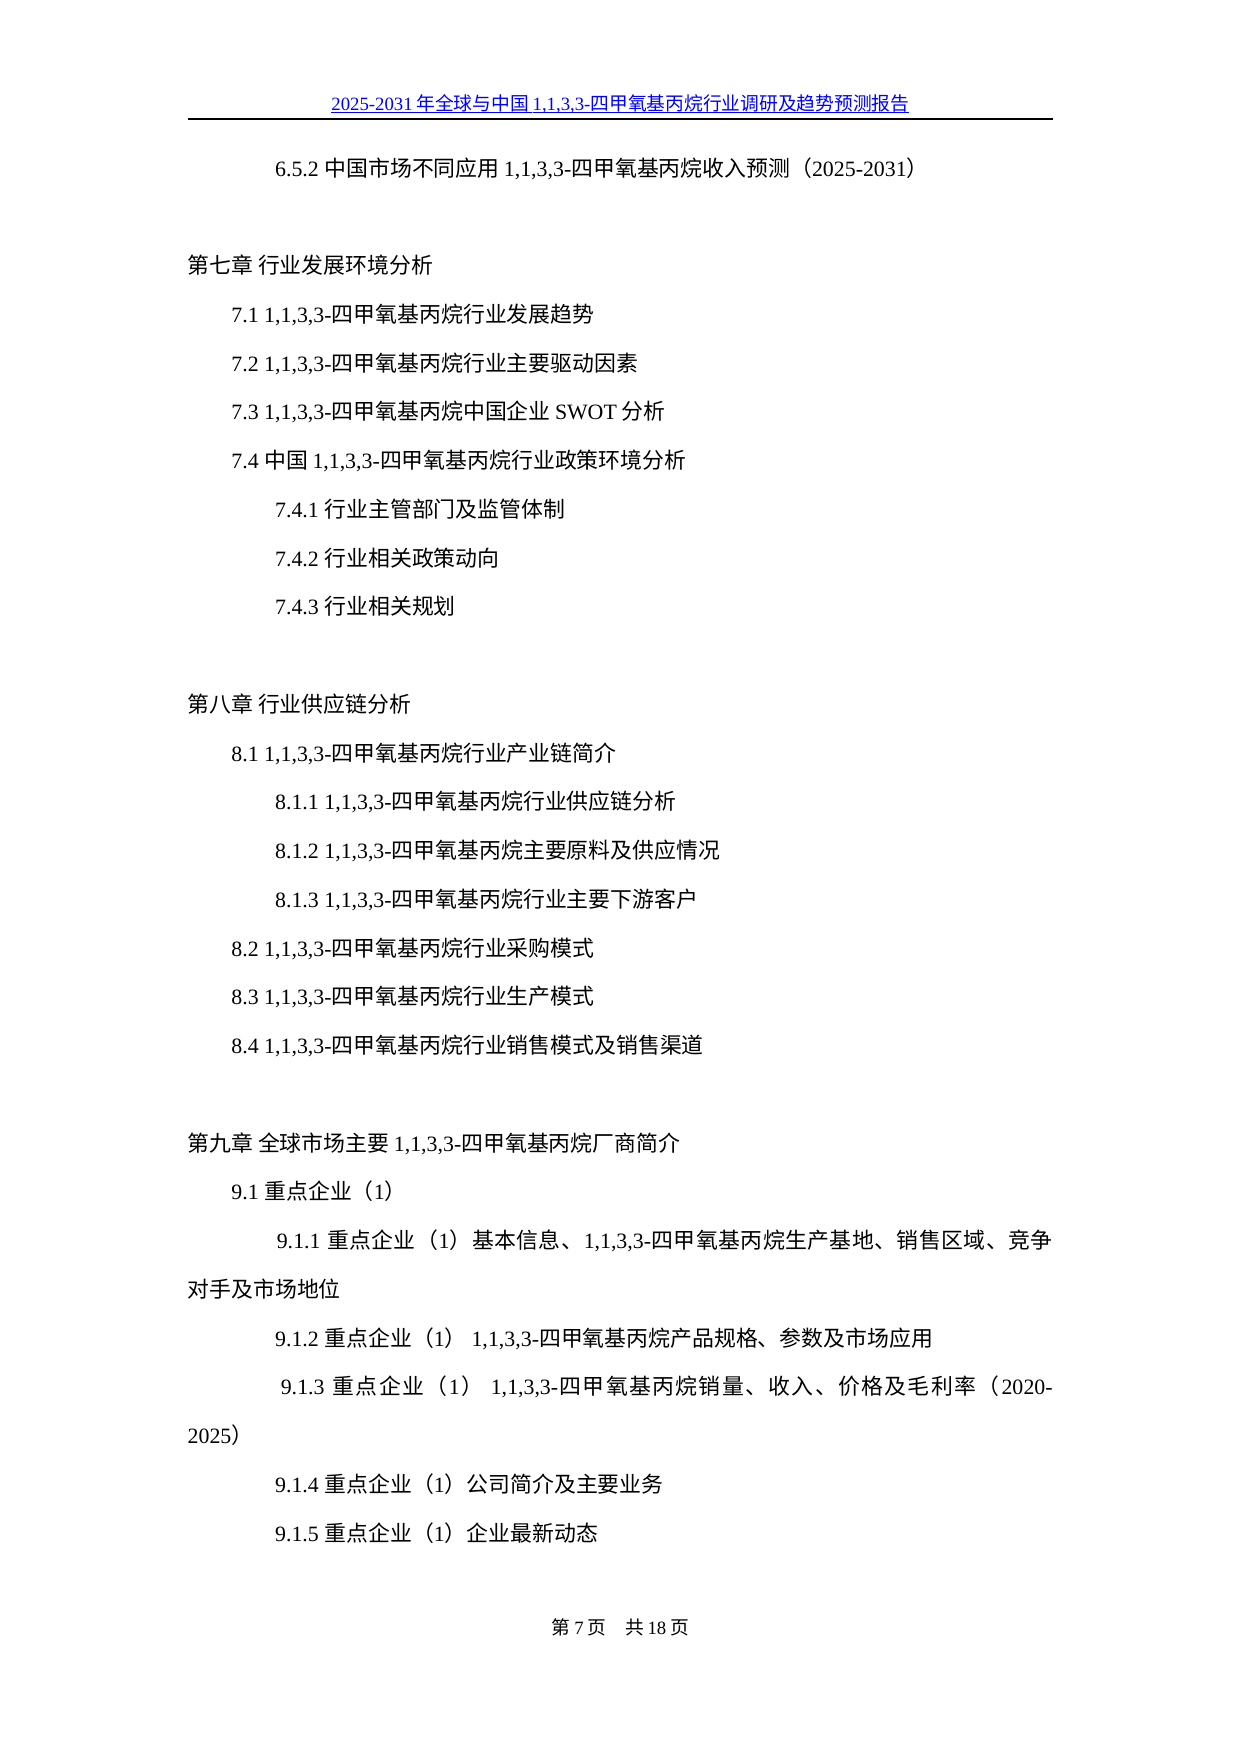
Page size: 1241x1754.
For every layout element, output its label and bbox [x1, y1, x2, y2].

text [187, 150, 1053, 1548]
